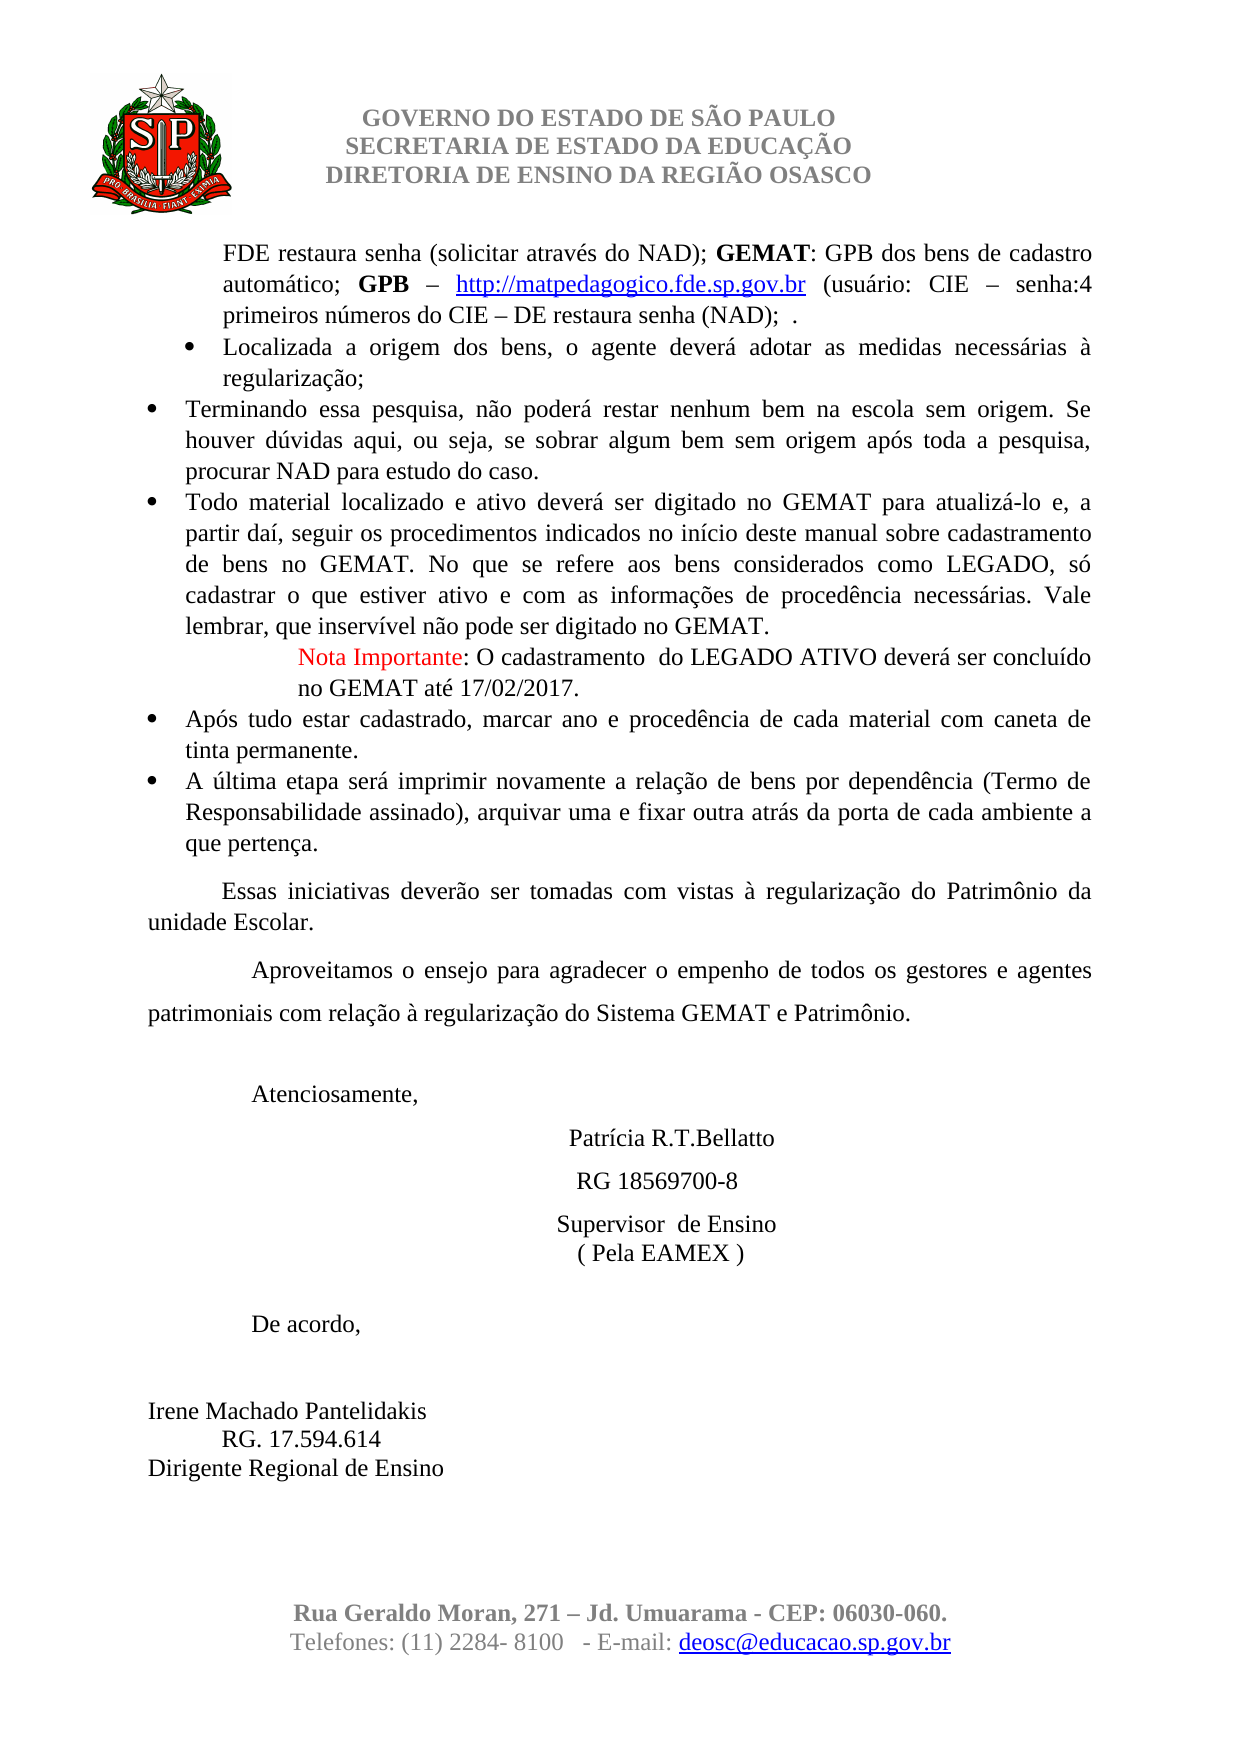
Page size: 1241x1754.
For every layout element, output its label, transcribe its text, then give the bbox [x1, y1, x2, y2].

list Todo material localizado e ativo deverá ser digitado no GEMAT para atualizá-lo e, a partir daí, seguir os procedimentos indicados no início deste manual sobre cadastramento de bens no GEMAT. No que se refere aos bens considerados como LEGADO, só cadastrar o que estiver ativo e com as informações de procedência necessárias. Vale lembrar, que inservível não pode ser digitado no GEMAT. [148, 487, 1092, 640]
list Terminando essa pesquisa, não poderá restar nenhum bem na escola sem origem. Se houver dúvidas aqui, ou seja, se sobrar algum bem sem origem após toda a pesquisa, procurar NAD para estudo do caso. [148, 394, 1092, 484]
list A última etapa será imprimir novamente a relação de bens por dependência (Termo de Responsabilidade assinado), arquivar uma e fixar outra atrás da porta de cada ambiente a que pertença. [148, 766, 1092, 857]
text Essas iniciativas deverão ser tomadas com vistas à regularização do Patrimônio da unidade Escolar. [148, 876, 1092, 936]
text Supervisor de Ensino [148, 1209, 1092, 1238]
text Atenciosamente, [148, 1079, 1092, 1108]
text De acordo, [148, 1309, 1092, 1338]
text RG. 17.594.614 [148, 1424, 1092, 1453]
text Patrícia R.T.Bellatto RG 18569700-8 [221, 1123, 1092, 1194]
text ( Pela EAMEX ) [148, 1238, 1092, 1266]
list Nota Importante: O cadastramento do LEGADO ATIVO deverá ser concluído no GEMAT até 17/02/2017. [298, 642, 1092, 702]
text Irene Machado Pantelidakis [148, 1396, 1092, 1424]
text Aproveitamos o ensejo para agradecer o empenho de todos os gestores e agentes patrimoniais com relação à regularização do Sistema GEMAT e Patrimônio. [148, 955, 1092, 1027]
picture [90, 73, 233, 215]
list Após tudo estar cadastrado, marcar ano e procedência de cada material com caneta de tinta permanente. [148, 704, 1092, 764]
text Dirigente Regional de Ensino [148, 1453, 1092, 1482]
list Localizada a origem dos bens, o agente deverá adotar as medidas necessárias à regularização; [185, 332, 1092, 391]
